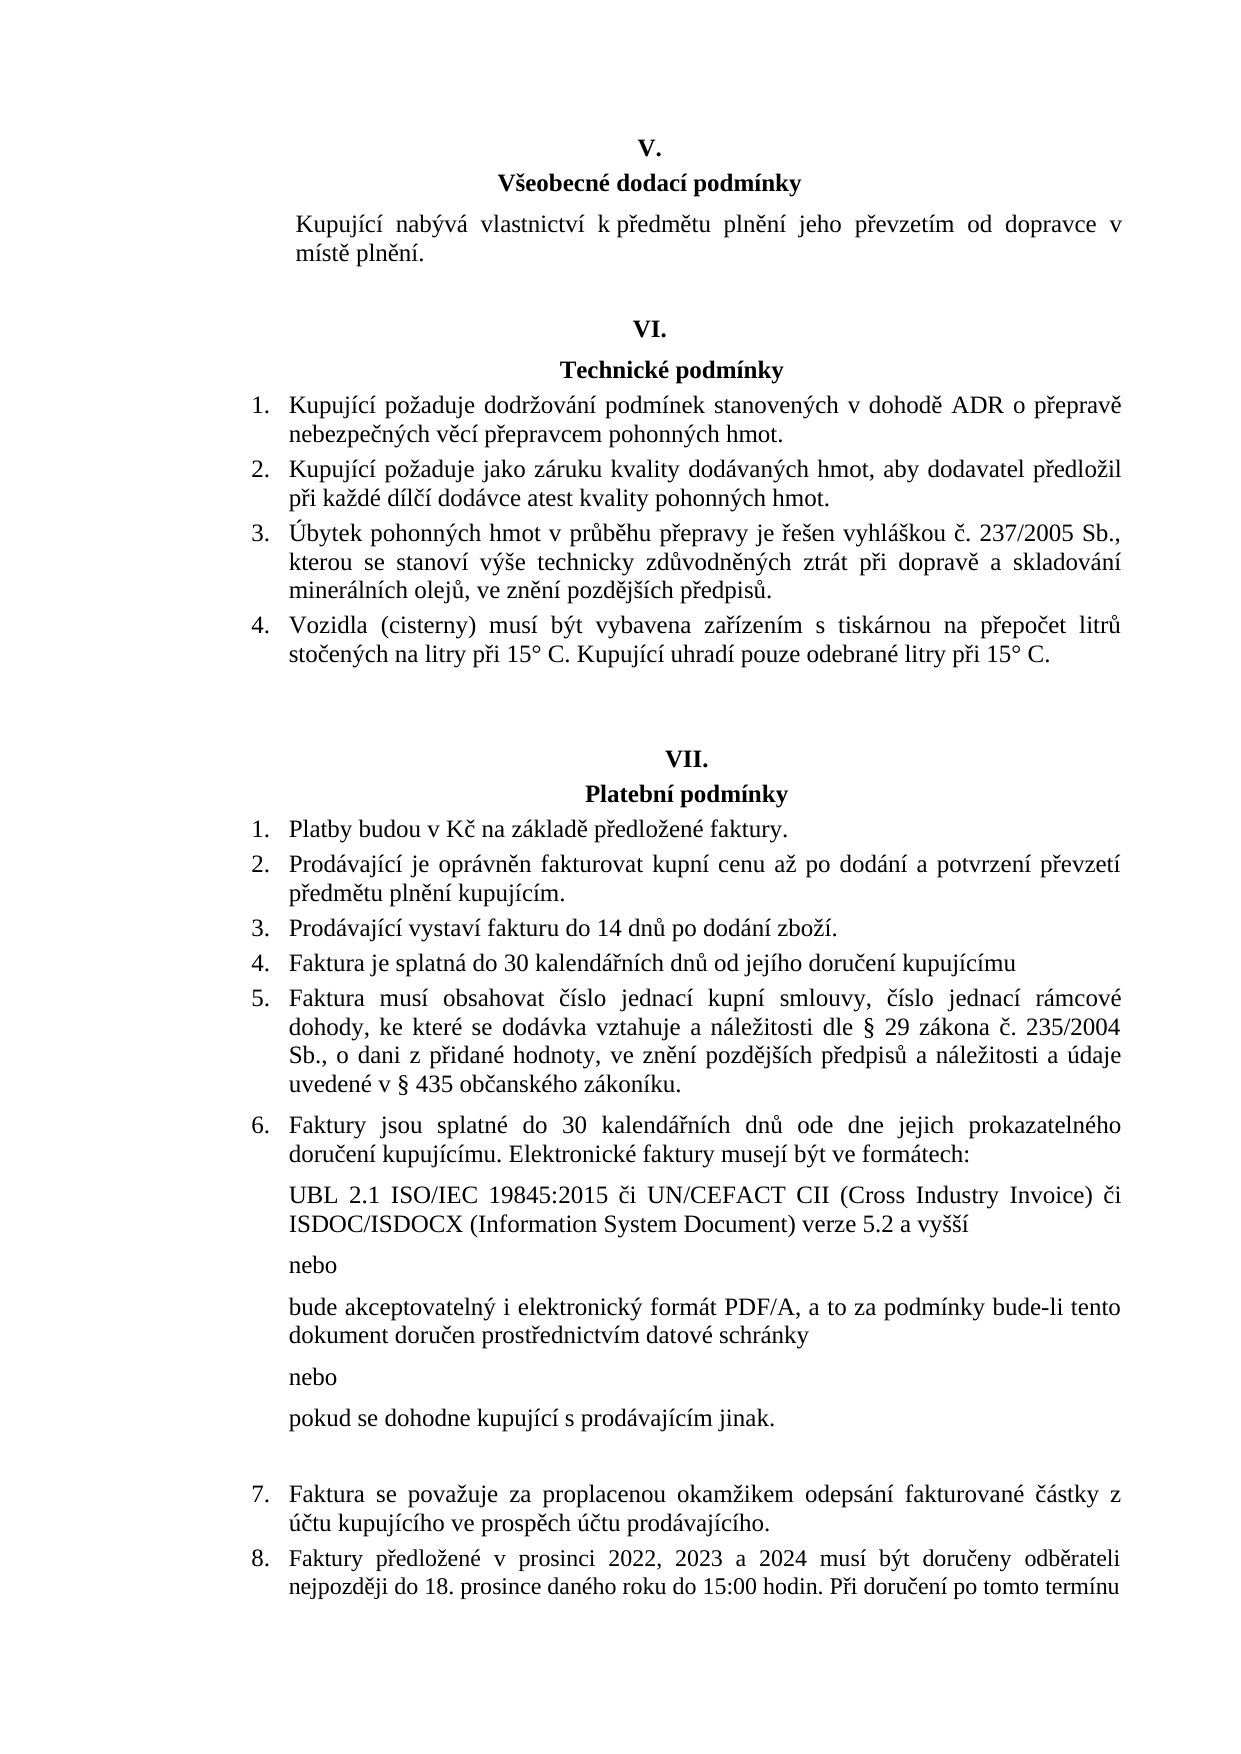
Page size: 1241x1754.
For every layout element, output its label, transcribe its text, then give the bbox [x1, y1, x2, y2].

text nebo [288, 1250, 1122, 1279]
text Všeobecné dodací podmínky [177, 168, 1122, 197]
list Faktury jsou splatné do 30 kalendářních dnů ode dne jejich prokazatelného doručení kupujícímu. Elektronické faktury musejí být ve formátech: [251, 1110, 1122, 1168]
list Prodávající je oprávněn fakturovat kupní cenu až po dodání a potvrzení převzetí předmětu plnění kupujícím. [251, 849, 1122, 907]
text pokud se dohodne kupující s prodávajícím jinak. [288, 1403, 1122, 1432]
text bude akceptovatelný i elektronický formát PDF/A, a to za podmínky bude-li tento dokument doručen prostřednictvím datové schránky [288, 1292, 1122, 1349]
text VI. [177, 314, 1122, 343]
text Kupující nabývá vlastnictví k předmětu plnění jeho převzetím od dopravce v místě plnění. [295, 209, 1122, 267]
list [251, 1543, 1122, 1599]
list Úbytek pohonných hmot v průběhu přepravy je řešen vyhláškou č. 237/2005 Sb., kterou se stanoví výše technicky zdůvodněných ztrát při dopravě a skladování minerálních olejů, ve znění pozdějších předpisů. [251, 518, 1122, 604]
text Platební podmínky [251, 779, 1122, 808]
list Kupující požaduje dodržování podmínek stanovených v dohodě ADR o přepravě nebezpečných věcí přepravcem pohonných hmot. [251, 390, 1122, 448]
text VII. [251, 744, 1122, 773]
list Faktura musí obsahovat číslo jednací kupní smlouvy, číslo jednací rámcové dohody, ke které se dodávka vztahuje a náležitosti dle § 29 zákona č. 235/2004 Sb., o dani z přidané hodnoty, ve znění pozdějších předpisů a náležitosti a údaje uvedené v § 435 občanského zákoníku. [251, 983, 1122, 1098]
text Technické podmínky [221, 355, 1122, 384]
list Faktura se považuje za proplacenou okamžikem odepsání fakturované částky z účtu kupujícího ve prospěch účtu prodávajícího. [251, 1479, 1122, 1537]
list Vozidla (cisterny) musí být vybavena zařízením s tiskárnou na přepočet litrů stočených na litry při 15° C. Kupující uhradí pouze odebrané litry při 15° C. [251, 610, 1122, 668]
list Platby budou v Kč na základě předložené faktury. [251, 814, 1122, 843]
text V. [177, 133, 1122, 162]
list Kupující požaduje jako záruku kvality dodávaných hmot, aby dodavatel předložil při každé dílčí dodávce atest kvality pohonných hmot. [251, 454, 1122, 512]
list Faktura je splatná do 30 kalendářních dnů od jejího doručení kupujícímu [251, 948, 1122, 977]
list Prodávající vystaví fakturu do 14 dnů po dodání zboží. [251, 913, 1122, 942]
text UBL 2.1 ISO/IEC 19845:2015 či UN/CEFACT CII (Cross Industry Invoice) či ISDOC/ISDOCX (Information System Document) verze 5.2 a vyšší [288, 1180, 1122, 1238]
text nebo [288, 1362, 1122, 1390]
